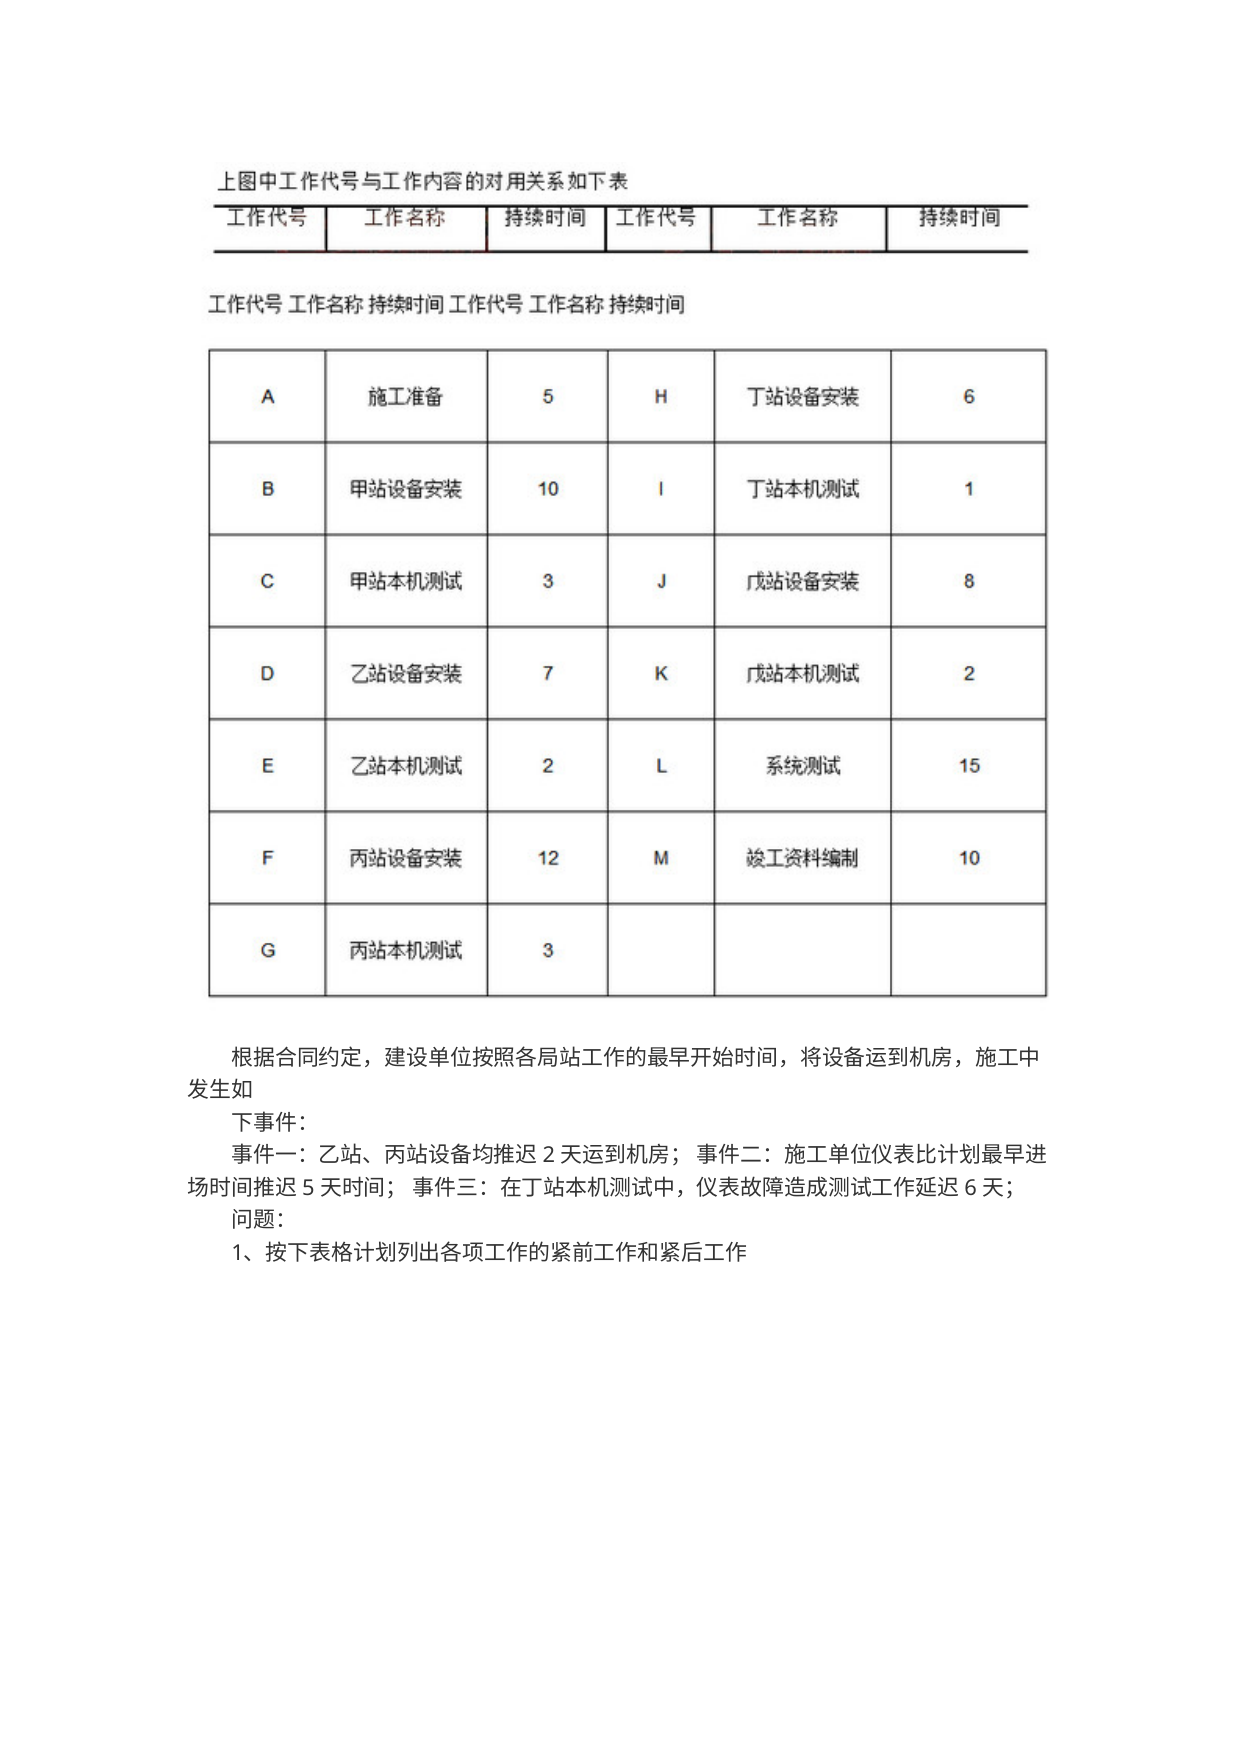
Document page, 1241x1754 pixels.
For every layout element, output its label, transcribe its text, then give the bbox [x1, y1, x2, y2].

text 下事件： [187, 1104, 1053, 1137]
text 1、按下表格计划列出各项工作的紧前工作和紧后工作 [187, 1234, 1053, 1267]
text 根据合同约定，建设单位按照各局站工作的最早开始时间，将设备运到机房，施工中发生如 [187, 1039, 1053, 1104]
picture [190, 162, 1050, 1028]
text 问题： [187, 1202, 1053, 1234]
text 事件一：乙站、丙站设备均推迟 2 天运到机房； 事件二：施工单位仪表比计划最早进场时间推迟 5 天时间； 事件三：在丁站本机测试中，仪表故障造成测试工作延迟 6 天； [187, 1137, 1053, 1202]
